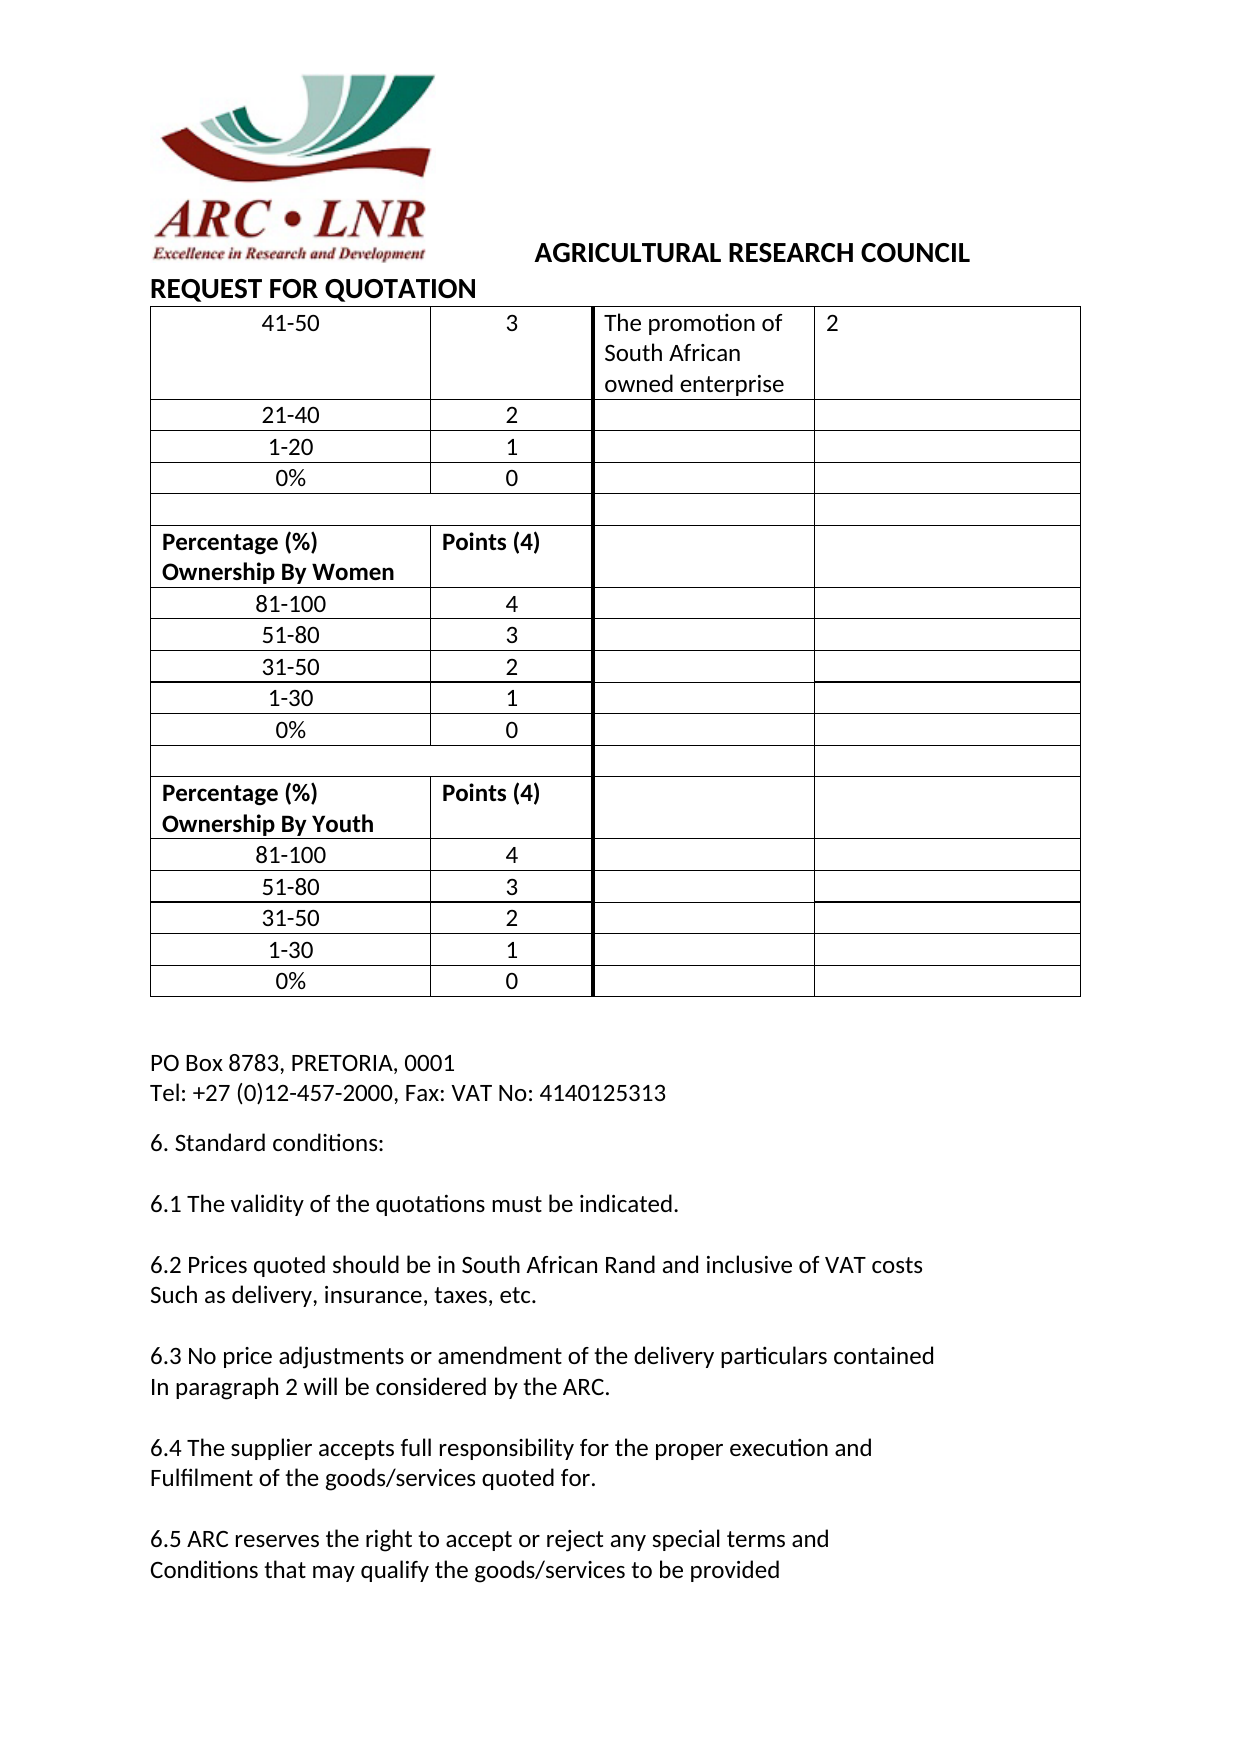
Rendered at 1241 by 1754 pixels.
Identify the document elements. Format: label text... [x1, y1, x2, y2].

table_cell 1 [431, 683, 591, 713]
text 6.1 The validity of the quotations must be indicated. [150, 1188, 1090, 1218]
table_cell 1 [431, 431, 591, 462]
text 6. Standard conditions: [150, 1127, 1090, 1157]
table_cell 3 [431, 619, 591, 650]
table_cell [815, 903, 1080, 933]
table_cell 1 [431, 934, 591, 964]
text 6.3 No price adjustments or amendment of the delivery particulars contained [150, 1340, 1090, 1371]
table_cell [815, 746, 1080, 776]
table_cell [595, 746, 814, 776]
text 6.5 ARC reserves the right to accept or reject any special terms and [150, 1523, 1090, 1554]
table_cell Percentage (%) Ownership By Youth [151, 777, 430, 838]
table_cell 81-100 [151, 839, 430, 870]
table_cell [595, 494, 814, 525]
table_cell [595, 777, 814, 838]
table_cell 3 [431, 307, 591, 398]
table_cell 4 [431, 588, 591, 618]
table_cell [595, 431, 814, 462]
table_cell [595, 619, 814, 650]
table_cell 0% [151, 463, 430, 493]
table_cell 1-30 [151, 934, 430, 964]
table_cell 51-80 [151, 619, 430, 650]
table_cell [815, 934, 1080, 964]
table_cell [815, 400, 1080, 430]
table_cell 31-50 [151, 903, 430, 933]
table_cell 0% [151, 714, 430, 744]
text 6.4 The supplier accepts full responsibility for the proper execution and [150, 1432, 1090, 1462]
table_cell 41-50 [151, 307, 430, 398]
table_cell [815, 714, 1080, 744]
table_cell [815, 588, 1080, 618]
table_cell 0 [431, 714, 591, 744]
table_cell [815, 966, 1080, 996]
text Conditions that may qualify the goods/services to be provided [150, 1554, 1090, 1584]
table_cell [595, 966, 814, 996]
table_cell The promotion of South African owned enterprise [595, 307, 814, 398]
table_cell [595, 651, 814, 681]
table_cell [151, 494, 591, 525]
table_cell [595, 526, 814, 587]
table_cell [595, 400, 814, 430]
table_cell 0 [431, 463, 591, 493]
table_cell [595, 871, 814, 901]
text In paragraph 2 will be considered by the ARC. [150, 1371, 1090, 1401]
table_cell 51-80 [151, 871, 430, 901]
table_cell 2 [431, 400, 591, 430]
text Fulfilment of the goods/services quoted for. [150, 1462, 1090, 1493]
table_cell 0% [151, 966, 430, 996]
table_cell [815, 526, 1080, 587]
table_cell [595, 934, 814, 964]
table_cell [815, 463, 1080, 493]
table_cell [815, 651, 1080, 681]
table_cell [151, 746, 591, 776]
table_cell [815, 839, 1080, 870]
table_cell [815, 494, 1080, 525]
table_cell 0 [431, 966, 591, 996]
table_cell Percentage (%) Ownership By Women [151, 526, 430, 587]
table_cell 2 [431, 651, 591, 681]
table_cell 81-100 [151, 588, 430, 618]
text PO Box 8783, PRETORIA, 0001 [150, 1047, 1090, 1077]
table_cell [595, 683, 814, 713]
table_cell 21-40 [151, 400, 430, 430]
table_cell [815, 777, 1080, 838]
text 6.2 Prices quoted should be in South African Rand and inclusive of VAT costs [150, 1249, 1090, 1279]
table_cell [595, 714, 814, 744]
table_cell [815, 619, 1080, 650]
table_cell [815, 683, 1080, 713]
table_cell 4 [431, 839, 591, 870]
table_cell 31-50 [151, 651, 430, 681]
table_cell 2 [815, 307, 1080, 398]
table_cell [595, 903, 814, 933]
table_cell [595, 839, 814, 870]
table_cell [595, 463, 814, 493]
text Such as delivery, insurance, taxes, etc. [150, 1279, 1090, 1310]
text Tel: +27 (0)12-457-2000, Fax: VAT No: 4140125313 [150, 1077, 1090, 1108]
table_cell [815, 431, 1080, 462]
table_cell 3 [431, 871, 591, 901]
table_cell Points (4) [431, 777, 591, 838]
table_cell 1-20 [151, 431, 430, 462]
table_cell [815, 871, 1080, 901]
table_cell Points (4) [431, 526, 591, 587]
table_cell [595, 588, 814, 618]
table_cell 2 [431, 903, 591, 933]
table_cell 1-30 [151, 683, 430, 713]
